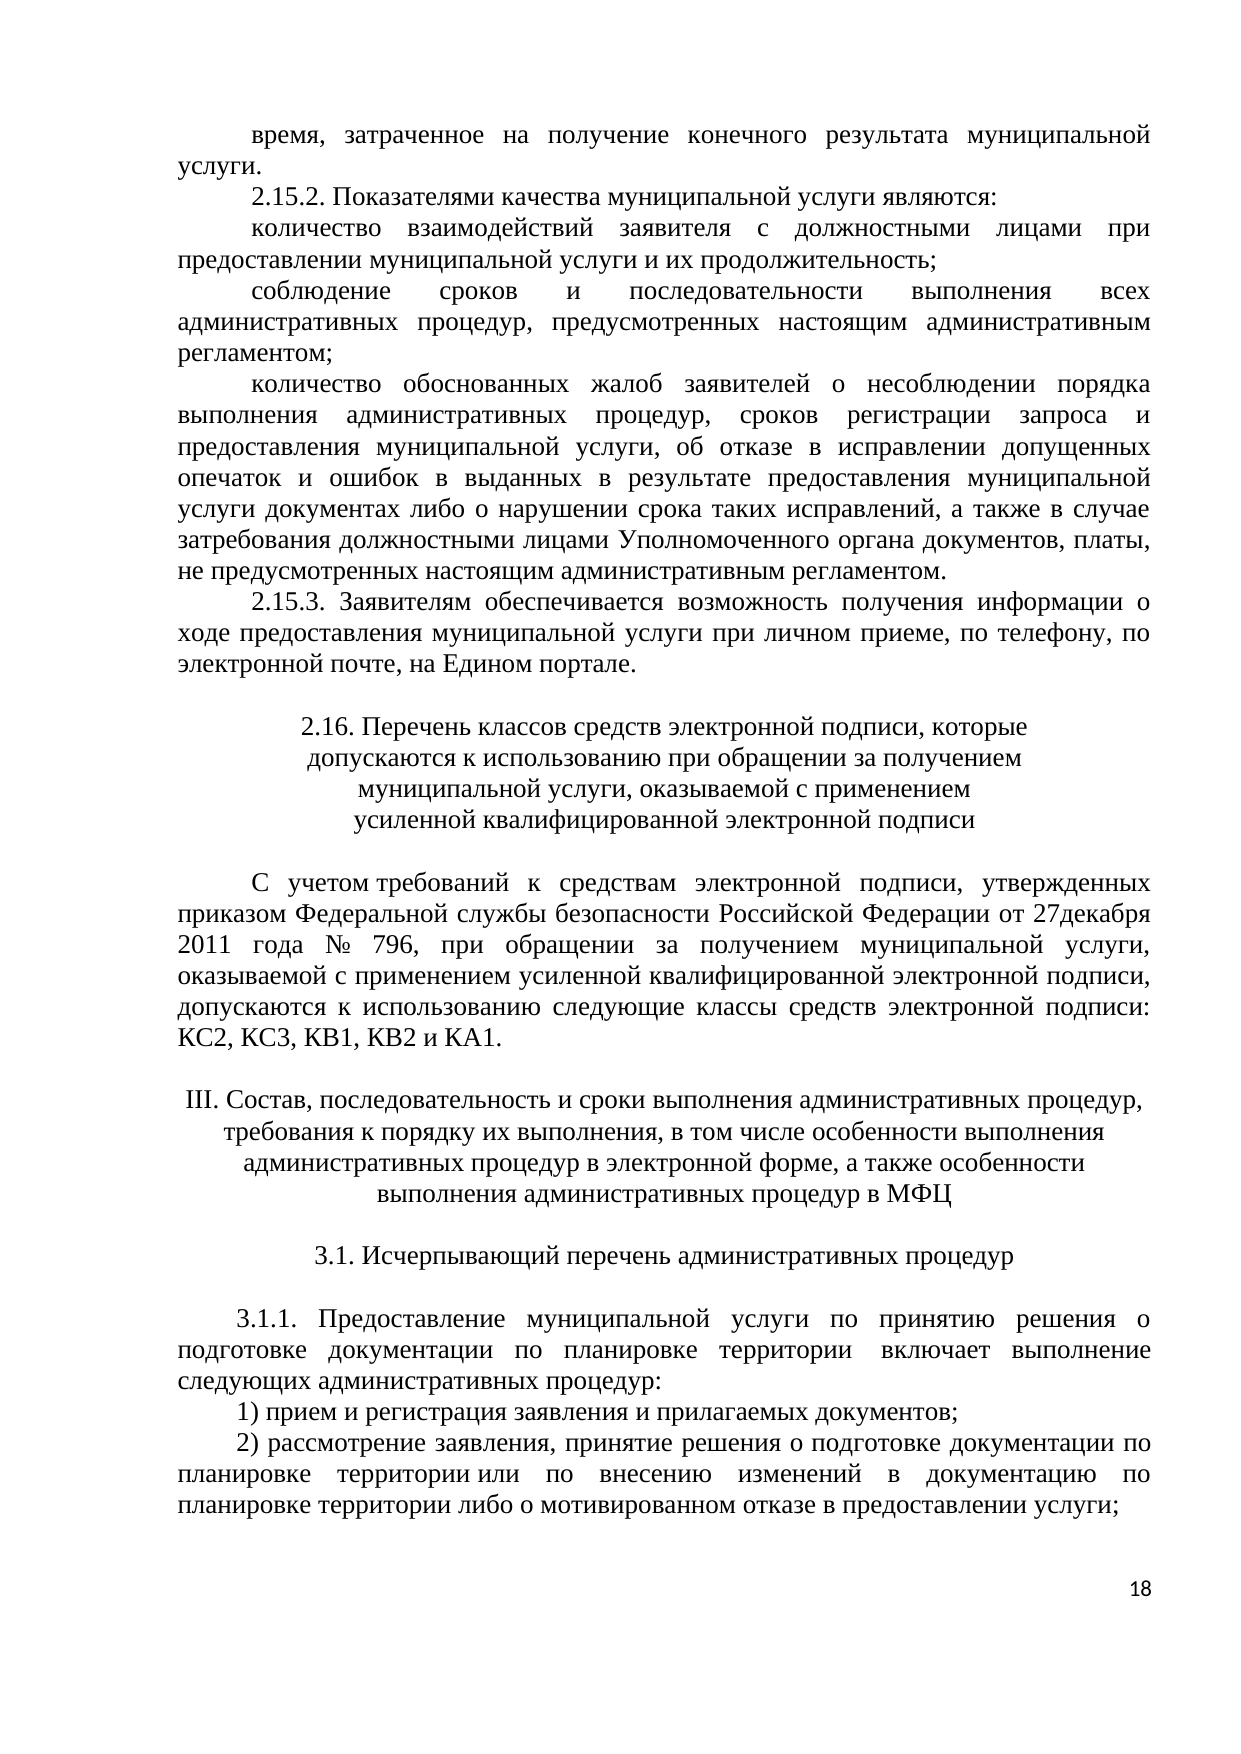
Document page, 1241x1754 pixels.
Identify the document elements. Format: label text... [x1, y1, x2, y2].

text количество обоснованных жалоб заявителей о несоблюдении порядка выполнения административных процедур, сроков регистрации запроса и предоставления муниципальной услуги, об отказе в исправлении допущенных опечаток и ошибок в выданных в результате предоставления муниципальной услуги документах либо о нарушении срока таких исправлений, а также в случае затребования должностными лицами Уполномоченного органа документов, платы, не предусмотренных настоящим административным регламентом. [177, 367, 1152, 585]
text 2) рассмотрение заявления, принятие решения о подготовке документации по планировке территории или по внесению изменений в документацию по планировке территории либо о мотивированном отказе в предоставлении услуги; [177, 1426, 1152, 1520]
text 3.1. Исчерпывающий перечень административных процедур [177, 1239, 1152, 1271]
text соблюдение сроков и последовательности выполнения всех административных процедур, предусмотренных настоящим административным регламентом; [177, 274, 1152, 367]
text 2.15.2. Показателями качества муниципальной услуги являются: [177, 180, 1152, 212]
text количество взаимодействий заявителя с должностными лицами при предоставлении муниципальной услуги и их продолжительность; [177, 212, 1152, 274]
text 1) прием и регистрация заявления и прилагаемых документов; [177, 1395, 1152, 1426]
text С учетом требований к средствам электронной подписи, утвержденных приказом Федеральной службы безопасности Российской Федерации от 27декабря 2011 года № 796, при обращении за получением муниципальной услуги, оказываемой с применением усиленной квалифицированной электронной подписи, допускаются к использованию следующие классы средств электронной подписи: КС2, КС3, КВ1, КВ2 и КА1. [177, 866, 1152, 1052]
text муниципальной услуги, оказываемой с применением [177, 772, 1152, 803]
text 2.16. Перечень классов средств электронной подписи, которые [177, 710, 1152, 741]
text 2.15.3. Заявителям обеспечивается возможность получения информации о ходе предоставления муниципальной услуги при личном приеме, по телефону, по электронной почте, на Едином портале. [177, 585, 1152, 679]
text усиленной квалифицированной электронной подписи [177, 803, 1152, 834]
text 3.1.1. Предоставление муниципальной услуги по принятию решения о подготовке документации по планировке территории включает выполнение следующих административных процедур: [177, 1302, 1152, 1395]
text время, затраченное на получение конечного результата муниципальной услуги. [177, 118, 1152, 180]
text допускаются к использованию при обращении за получением [177, 741, 1152, 772]
subtitle III. Состав, последовательность и сроки выполнения административных процедур, требования к порядку их выполнения, в том числе особенности выполнения административных процедур в электронной форме, а также особенности выполнения административных процедур в МФЦ [177, 1084, 1152, 1208]
